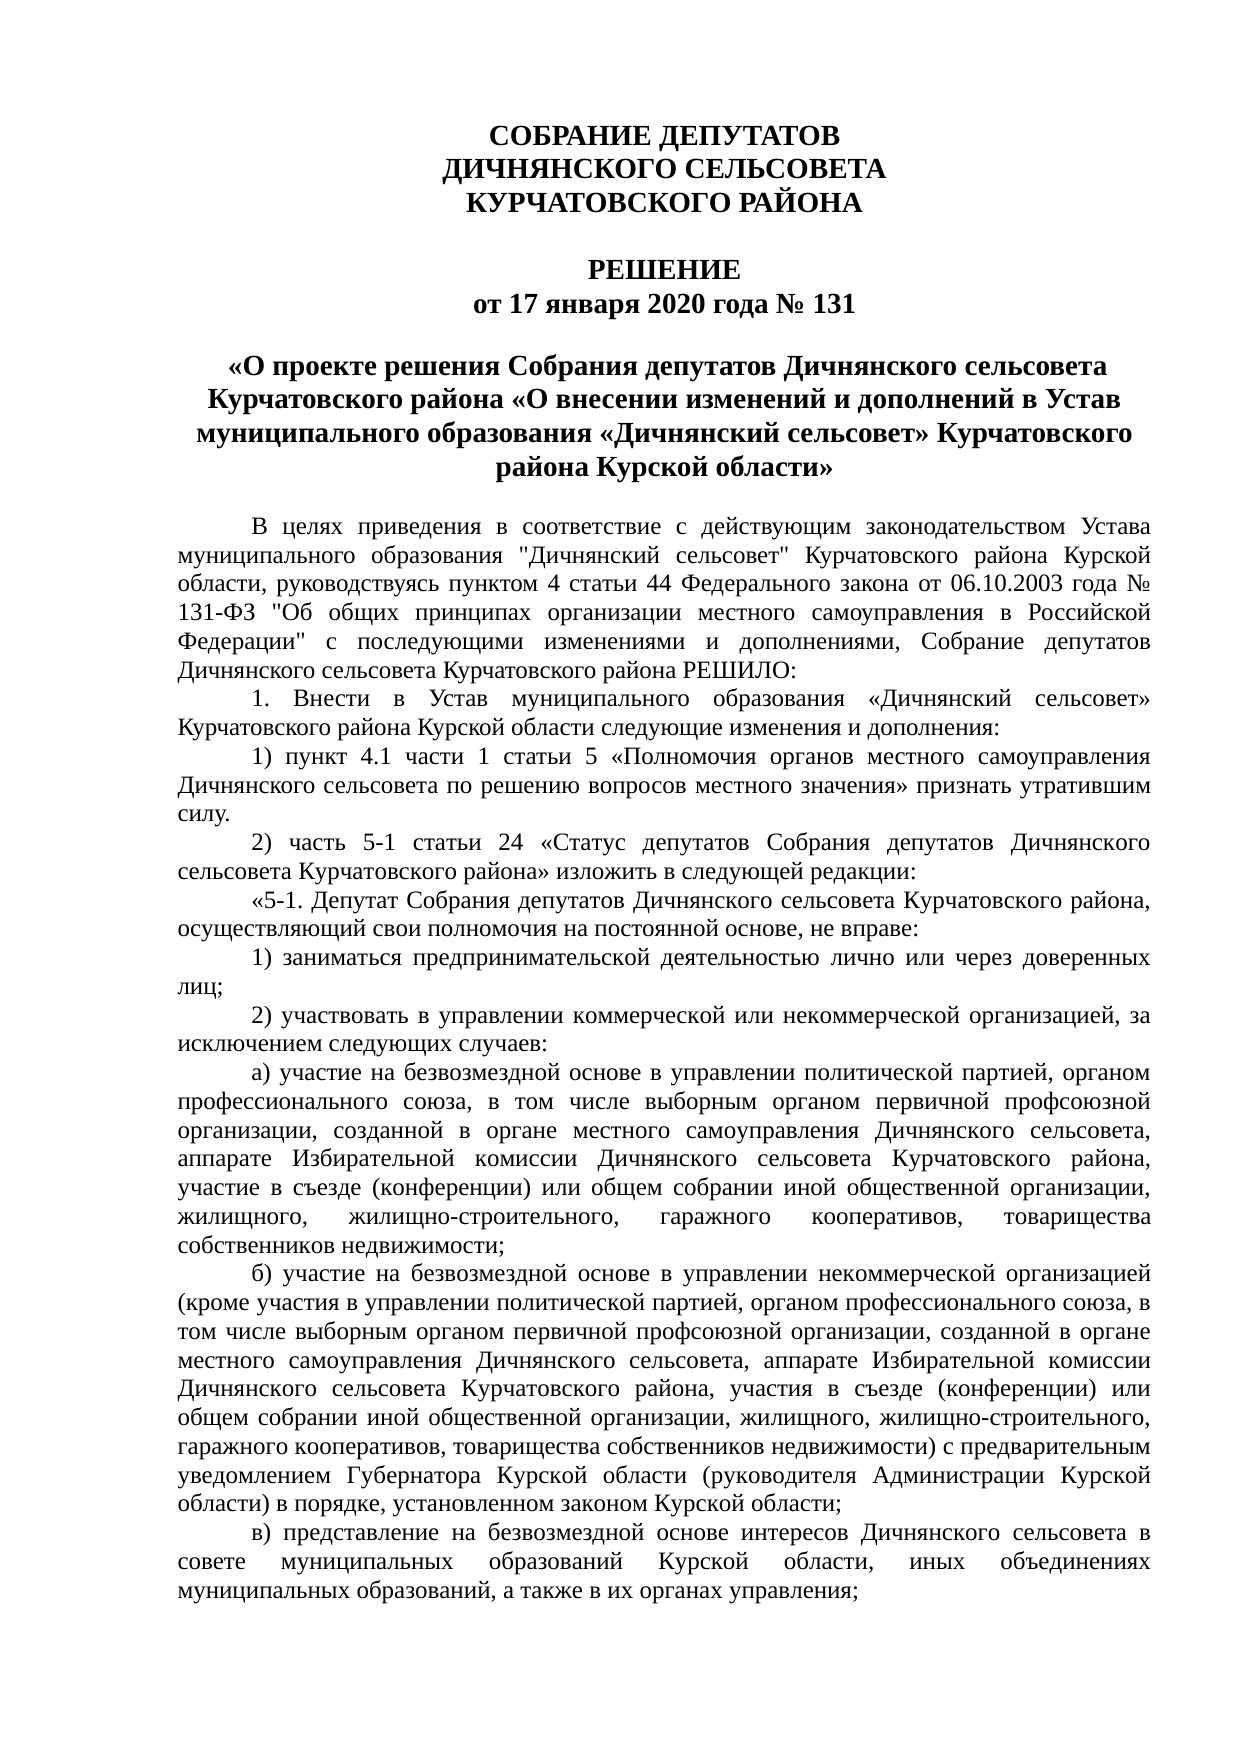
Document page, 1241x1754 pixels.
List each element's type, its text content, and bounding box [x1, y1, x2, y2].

text 2) участвовать в управлении коммерческой или некоммерческой организацией, за исключением следующих случаев: [177, 1000, 1152, 1057]
text РЕШЕНИЕ [177, 252, 1152, 286]
text 1. Внести в Устав муниципального образования «Дичнянский сельсовет» Курчатовского района Курской области следующие изменения и дополнения: [177, 683, 1152, 741]
text 1) заниматься предпринимательской деятельностью лично или через доверенных лиц; [177, 942, 1152, 1000]
text СОБРАНИЕ ДЕПУТАТОВ [177, 118, 1152, 152]
text а) участие на безвозмездной основе в управлении политической партией, органом профессионального союза, в том числе выборным органом первичной профсоюзной организации, созданной в органе местного самоуправления Дичнянского сельсовета, аппарате Избирательной комиссии Дичнянского сельсовета Курчатовского района, участие в съезде (конференции) или общем собрании иной общественной организации, жилищного, жилищно-строительного, гаражного кооперативов, товарищества собственников недвижимости; [177, 1057, 1152, 1258]
text ДИЧНЯНСКОГО СЕЛЬСОВЕТА [177, 152, 1152, 185]
text «5-1. Депутат Собрания депутатов Дичнянского сельсовета Курчатовского района, осуществляющий свои полномочия на постоянной основе, не вправе: [177, 885, 1152, 942]
text 2) часть 5-1 статьи 24 «Статус депутатов Собрания депутатов Дичнянского сельсовета Курчатовского района» изложить в следующей редакции: [177, 827, 1152, 885]
text в) представление на безвозмездной основе интересов Дичнянского сельсовета в совете муниципальных образований Курской области, иных объединениях муниципальных образований, а также в их органах управления; [177, 1517, 1152, 1603]
text б) участие на безвозмездной основе в управлении некоммерческой организацией (кроме участия в управлении политической партией, органом профессионального союза, в том числе выборным органом первичной профсоюзной организации, созданной в органе местного самоуправления Дичнянского сельсовета, аппарате Избирательной комиссии Дичнянского сельсовета Курчатовского района, участия в съезде (конференции) или общем собрании иной общественной организации, жилищного, жилищно-строительного, гаражного кооперативов, товарищества собственников недвижимости) с предварительным уведомлением Губернатора Курской области (руководителя Администрации Курской области) в порядке, установленном законом Курской области; [177, 1258, 1152, 1517]
text В целях приведения в соответствие с действующим законодательством Устава муниципального образования "Дичнянский сельсовет" Курчатовского района Курской области, руководствуясь пунктом 4 статьи 44 Федерального закона от 06.10.2003 года № 131-ФЗ "Об общих принципах организации местного самоуправления в Российской Федерации" с последующими изменениями и дополнениями, Собрание депутатов Дичнянского сельсовета Курчатовского района РЕШИЛО: [177, 511, 1152, 683]
text «О проекте решения Собрания депутатов Дичнянского сельсовета Курчатовского района «О внесении изменений и дополнений в Устав муниципального образования «Дичнянский сельсовет» Курчатовского района Курской области» [177, 348, 1152, 482]
text КУРЧАТОВСКОГО РАЙОНА [177, 185, 1152, 219]
text от 17 января 2020 года № 131 [177, 286, 1152, 319]
text 1) пункт 4.1 части 1 статьи 5 «Полномочия органов местного самоуправления Дичнянского сельсовета по решению вопросов местного значения» признать утратившим силу. [177, 741, 1152, 827]
